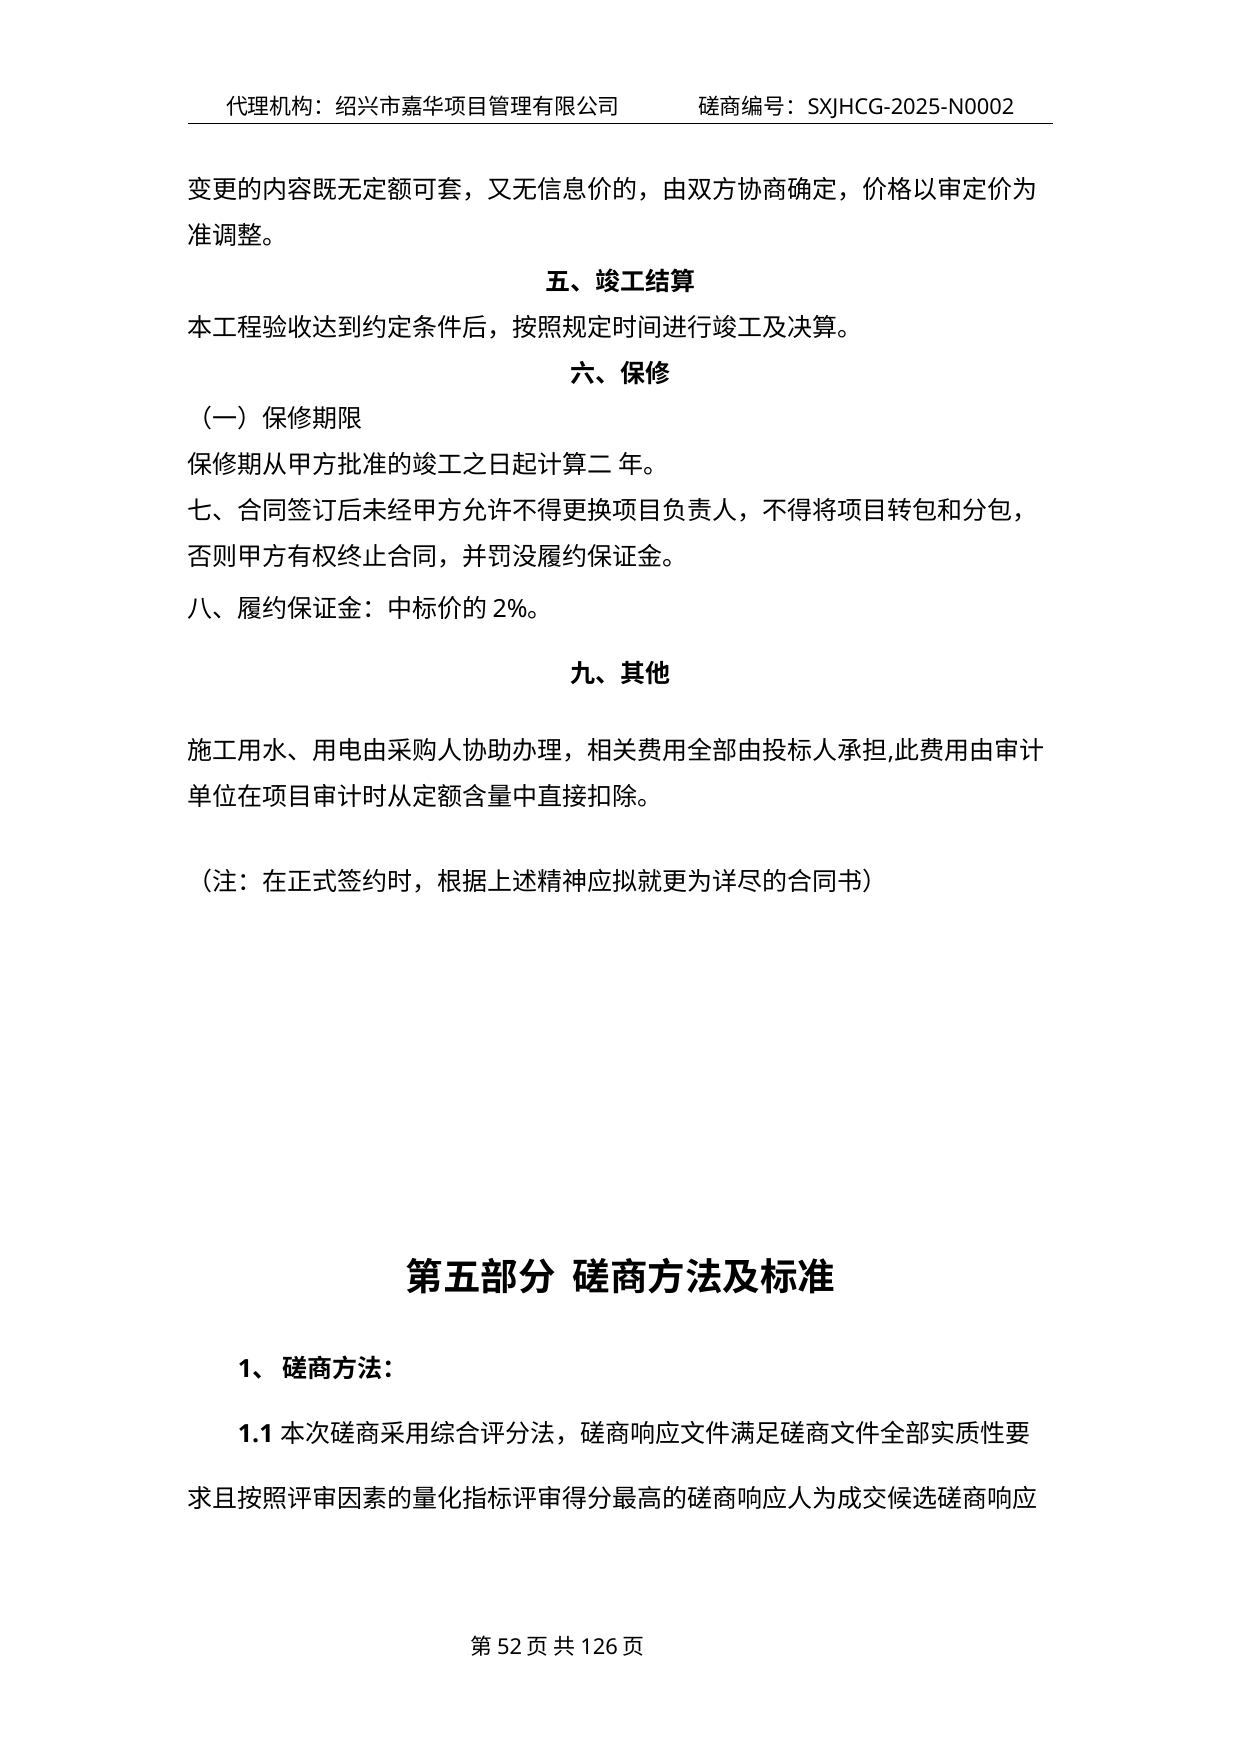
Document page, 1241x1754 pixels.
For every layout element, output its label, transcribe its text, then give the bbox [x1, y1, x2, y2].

text 1、 磋商方法： [187, 1334, 1053, 1399]
text 本工程验收达到约定条件后，按照规定时间进行竣工及决算。 [187, 299, 1053, 345]
text 七、合同签订后未经甲方允许不得更换项目负责人，不得将项目转包和分包，否则甲方有权终止合同，并罚没履约保证金。 [187, 483, 1053, 574]
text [187, 1399, 1053, 1529]
text 施工用水、用电由采购人协助办理，相关费用全部由投标人承担,此费用由审计单位在项目审计时从定额含量中直接扣除。 [187, 723, 1053, 814]
text 保修期从甲方批准的竣工之日起计算二 年。 [187, 437, 1053, 483]
text （一）保修期限 [187, 391, 1053, 437]
text 五、竣工结算 [187, 254, 1053, 299]
text （注：在正式签约时，根据上述精神应拟就更为详尽的合同书） [187, 847, 1053, 912]
text 第五部分 磋商方法及标准 [187, 1242, 1053, 1307]
text 六、保修 [187, 345, 1053, 391]
text 八、履约保证金：中标价的2%。 [187, 574, 1053, 639]
text 变更的内容既无定额可套，又无信息价的，由双方协商确定，价格以审定价为准调整。 [187, 162, 1053, 254]
text 九、其他 [187, 639, 1053, 704]
